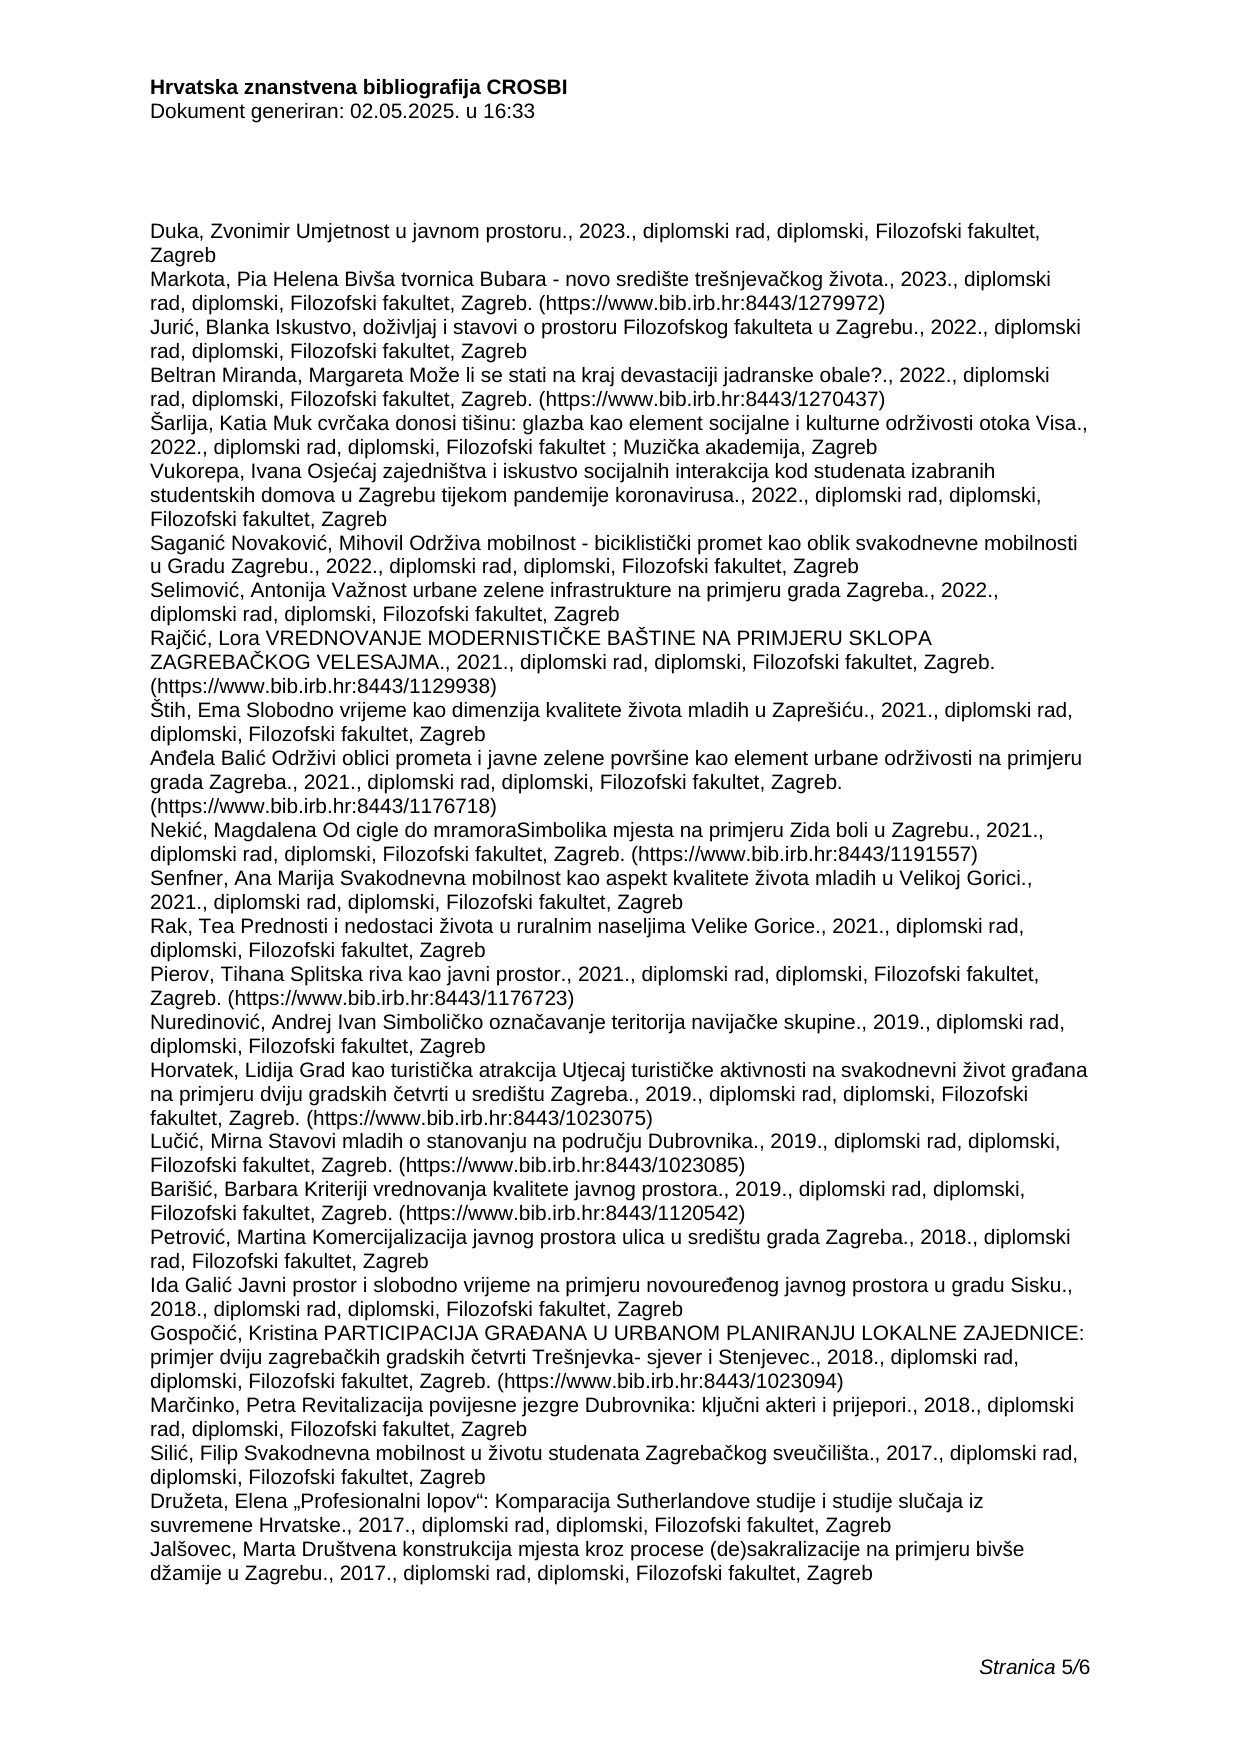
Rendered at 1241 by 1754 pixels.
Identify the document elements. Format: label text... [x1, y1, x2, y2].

text Horvatek, Lidija [150, 1057, 1090, 1129]
text Nuredinović, Andrej Ivan [150, 1009, 1090, 1057]
text Anđela Balić [150, 746, 1090, 818]
text Selimović, Antonija [150, 578, 1090, 626]
text Rajčić, Lora [150, 626, 1090, 698]
text Štih, Ema [150, 698, 1090, 746]
text Saganić Novaković, Mihovil [150, 530, 1090, 578]
text Rak, Tea [150, 914, 1090, 962]
text Šarlija, Katia [150, 411, 1090, 458]
text Beltran Miranda, Margareta [150, 363, 1090, 411]
text Nekić, Magdalena [150, 818, 1090, 866]
text Ida Galić [150, 1273, 1090, 1321]
text Marčinko, Petra [150, 1393, 1090, 1441]
text Jalšovec, Marta [150, 1537, 1090, 1584]
text Vukorepa, Ivana [150, 458, 1090, 530]
text Jurić, Blanka [150, 315, 1090, 363]
text Petrović, Martina [150, 1225, 1090, 1273]
text Pierov, Tihana [150, 962, 1090, 1009]
text Lučić, Mirna [150, 1129, 1090, 1177]
text Duka, Zvonimir [150, 219, 1090, 267]
text Barišić, Barbara [150, 1177, 1090, 1225]
text Markota, Pia Helena [150, 267, 1090, 315]
text Gospočić, Kristina [150, 1321, 1090, 1393]
text Senfner, Ana Marija [150, 866, 1090, 914]
text Silić, Filip [150, 1441, 1090, 1489]
text Družeta, Elena [150, 1489, 1090, 1537]
